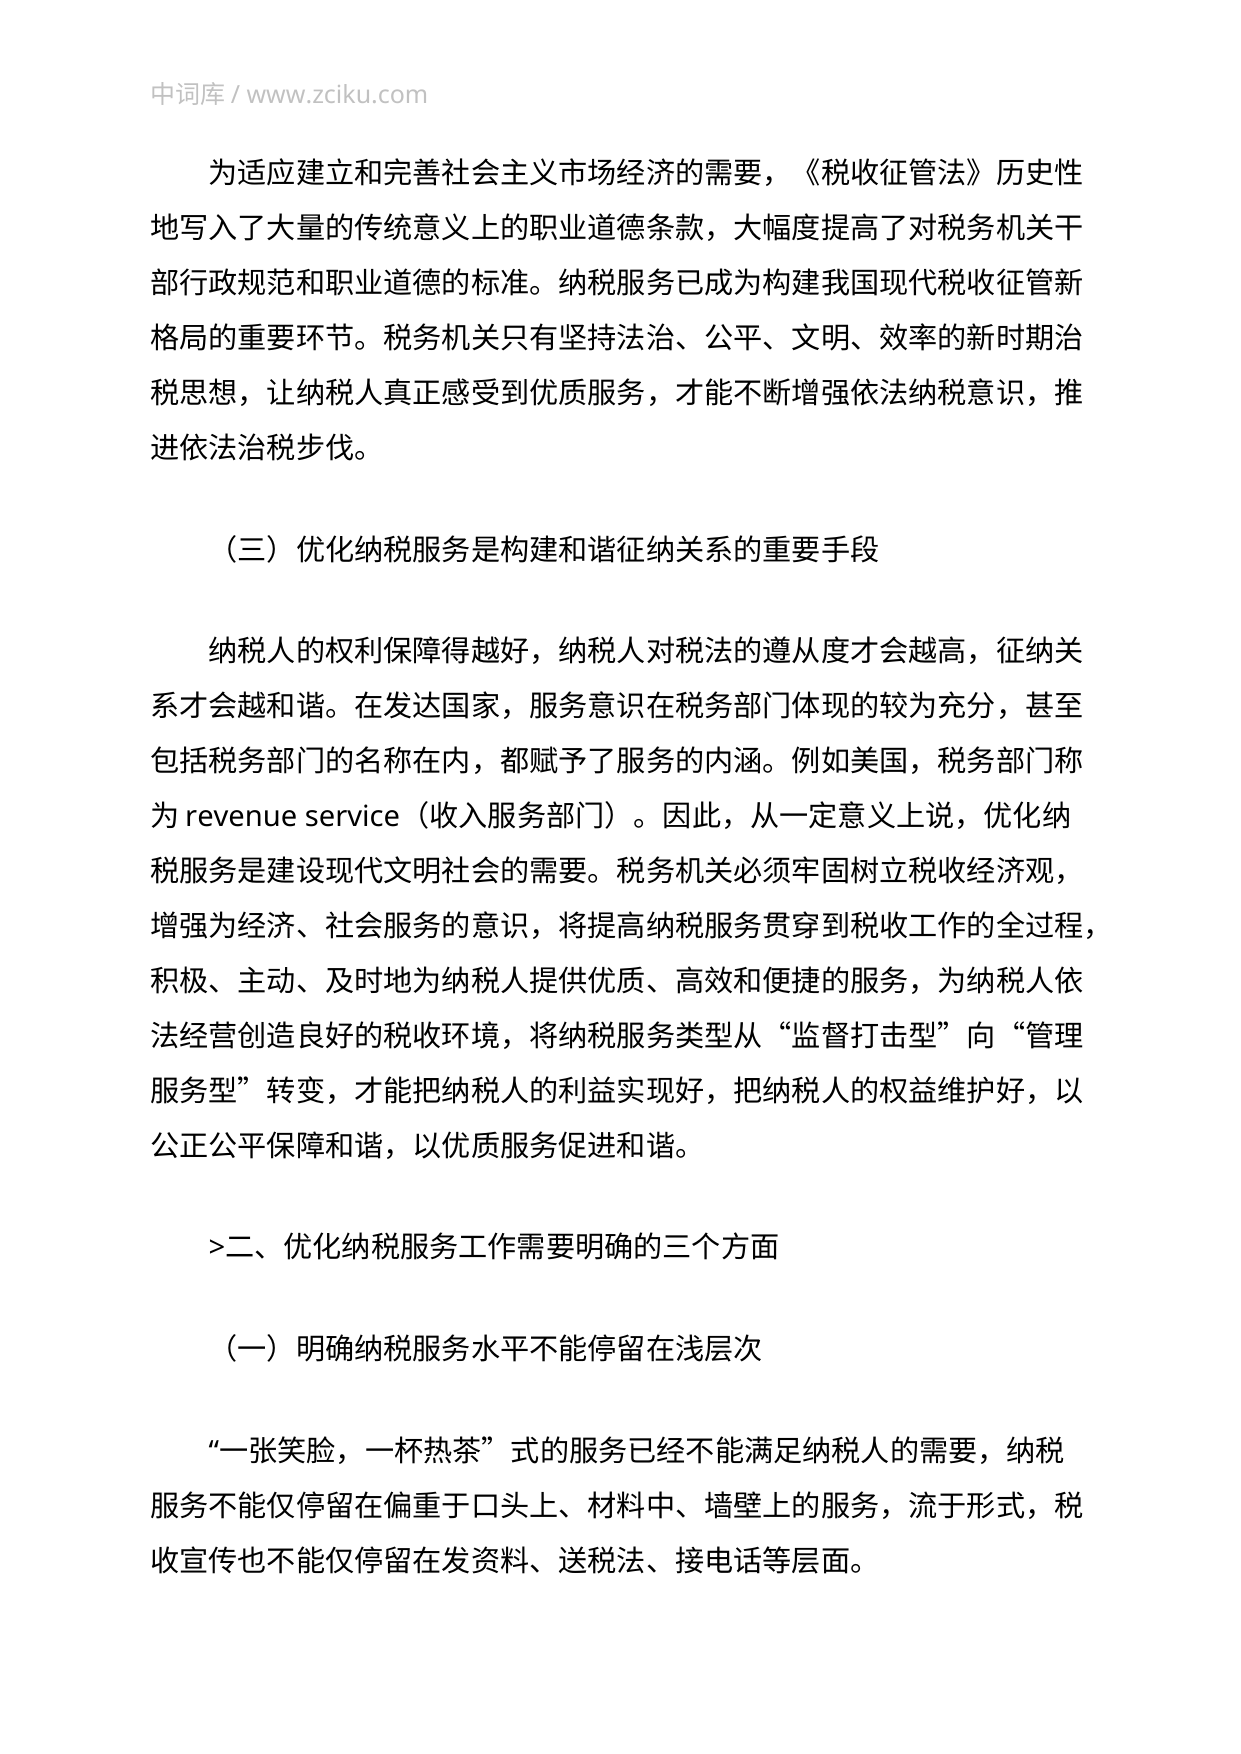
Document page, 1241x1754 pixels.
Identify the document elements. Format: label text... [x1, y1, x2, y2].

text “一张笑脸，一杯热茶”式的服务已经不能满足纳税人的需要，纳税服务不能仅停留在偏重于口头上、材料中、墙壁上的服务，流于形式，税收宣传也不能仅停留在发资料、送税法、接电话等层面。 [150, 1428, 1090, 1580]
text >二、优化纳税服务工作需要明确的三个方面 [150, 1224, 1090, 1266]
text （一）明确纳税服务水平不能停留在浅层次 [150, 1326, 1090, 1368]
text （三）优化纳税服务是构建和谐征纳关系的重要手段 [150, 526, 1090, 568]
text 为适应建立和完善社会主义市场经济的需要，《税收征管法》历史性地写入了大量的传统意义上的职业道德条款，大幅度提高了对税务机关干部行政规范和职业道德的标准。纳税服务已成为构建我国现代税收征管新格局的重要环节。税务机关只有坚持法治、公平、文明、效率的新时期治税思想，让纳税人真正感受到优质服务，才能不断增强依法纳税意识，推进依法治税步伐。 [150, 150, 1090, 467]
text 纳税人的权利保障得越好，纳税人对税法的遵从度才会越高，征纳关系才会越和谐。在发达国家，服务意识在税务部门体现的较为充分，甚至包括税务部门的名称在内，都赋予了服务的内涵。例如美国，税务部门称为revenue service（收入服务部门）。因此，从一定意义上说，优化纳税服务是建设现代文明社会的需要。税务机关必须牢固树立税收经济观，增强为经济、社会服务的意识，将提高纳税服务贯穿到税收工作的全过程，积极、主动、及时地为纳税人提供优质、高效和便捷的服务，为纳税人依法经营创造良好的税收环境，将纳税服务类型从“监督打击型”向“管理服务型”转变，才能把纳税人的利益实现好，把纳税人的权益维护好，以公正公平保障和谐，以优质服务促进和谐。 [150, 628, 1090, 1164]
